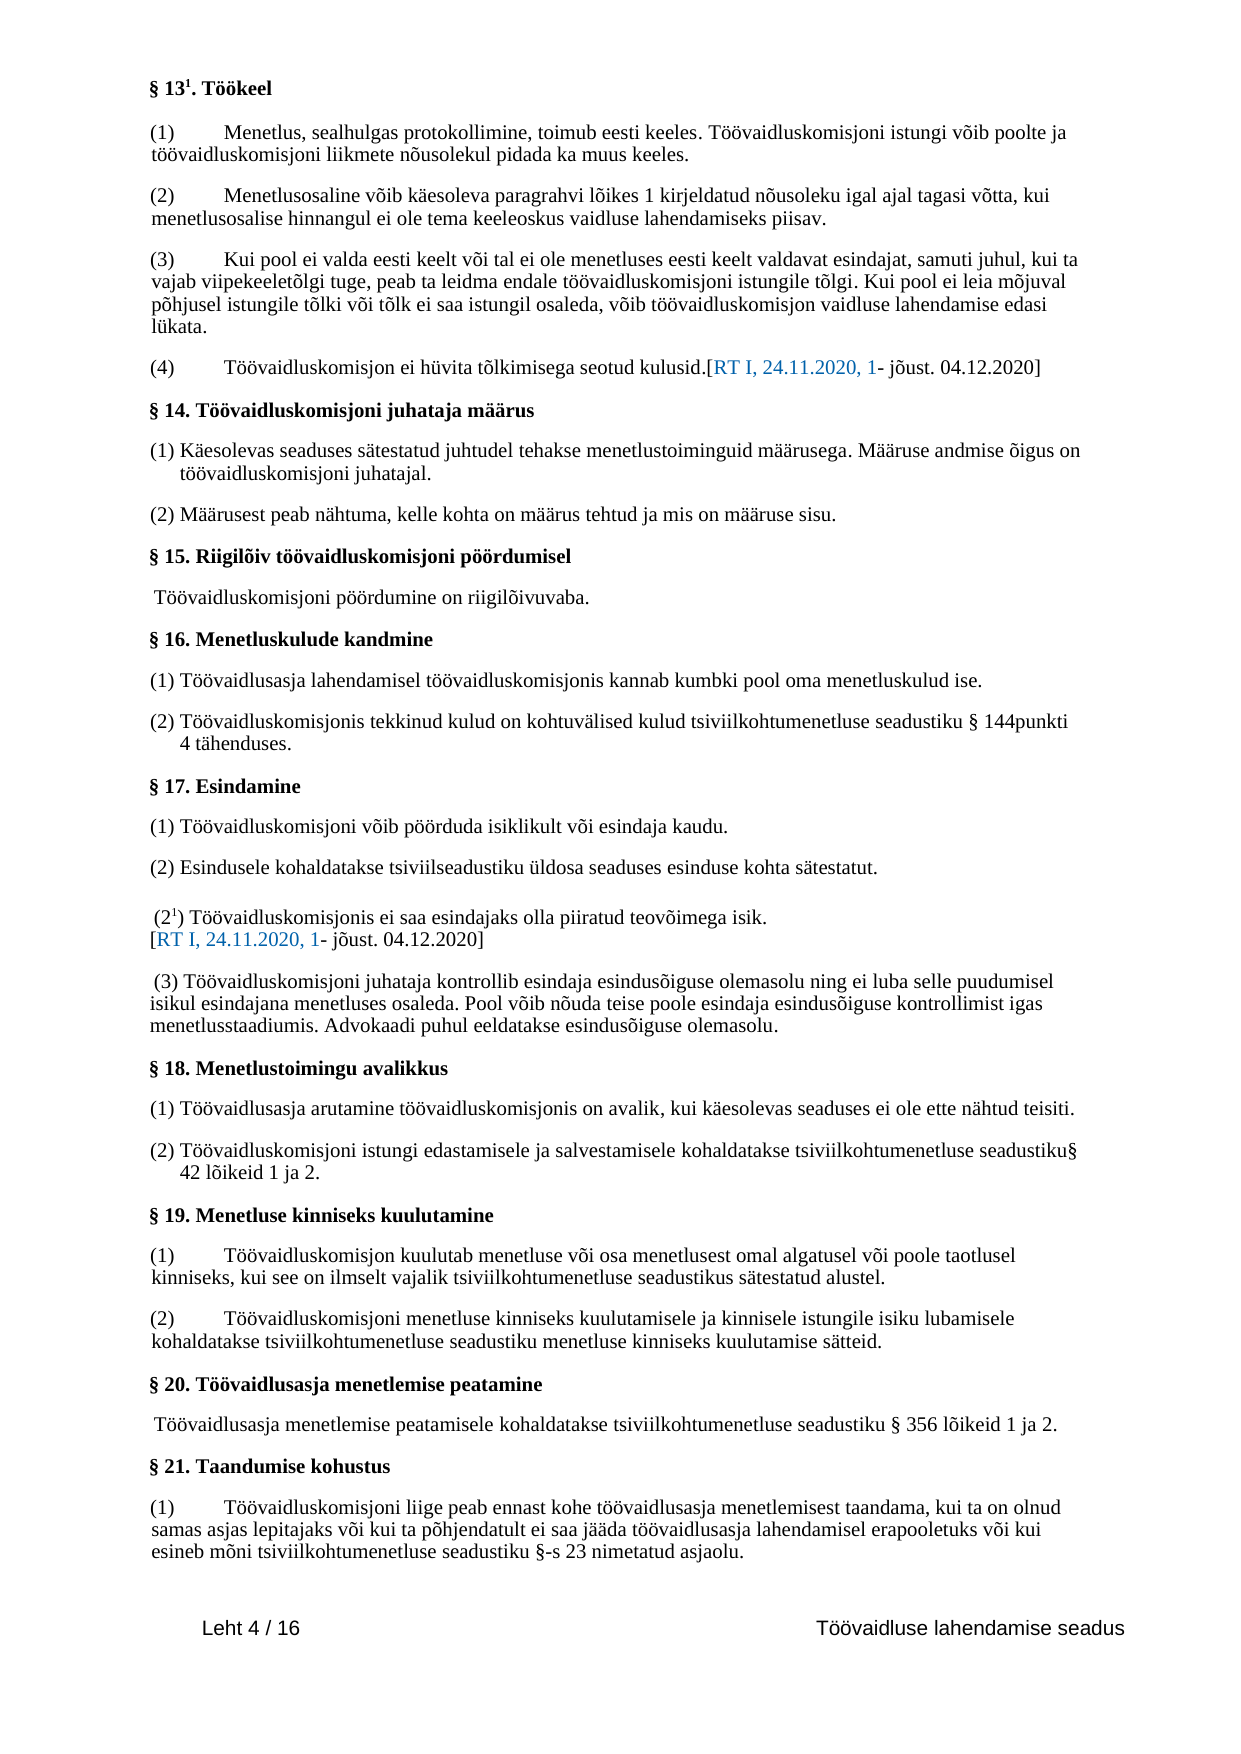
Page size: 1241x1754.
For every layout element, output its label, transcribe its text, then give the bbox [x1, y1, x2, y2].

text Töövaidlusasja menetlemise peatamisele kohaldatakse tsiviilkohtumenetluse seadustiku § 356 lõikeid 1 ja 2. [148, 1413, 1088, 1436]
text § 20. Töövaidlusasja menetlemise peatamine [148, 1372, 1090, 1396]
text (3) Töövaidluskomisjoni juhataja kontrollib esindaja esindusõiguse olemasolu ning ei luba selle puudumisel isikul esindajana menetluses osaleda. Pool võib nõuda teise poole esindaja esindusõiguse kontrollimist igas menetlusstaadiumis. Advokaadi puhul eeldatakse esindusõiguse olemasolu. [148, 970, 1088, 1037]
list Töövaidluskomisjon kuulutab menetluse või osa menetlusest omal algatusel või poole taotlusel kinniseks, kui see on ilmselt vajalik tsiviilkohtumenetluse seadustikus sätestatud alustel. [150, 1244, 1088, 1289]
text § 15. Riigilõiv töövaidluskomisjoni pöördumisel [148, 544, 1090, 568]
list Kui pool ei valda eesti keelt või tal ei ole menetluses eesti keelt valdavat esindajat, samuti juhul, kui ta vajab viipekeeletõlgi tuge, peab ta leidma endale töövaidluskomisjoni istungile tõlgi. Kui pool ei leia mõjuval põhjusel istungile tõlki või tõlk ei saa istungil osaleda, võib töövaidluskomisjon vaidluse lahendamise edasi lükata. [150, 248, 1088, 338]
subtitle § 21. Taandumise kohustus [148, 1454, 1090, 1478]
list Menetlus, sealhulgas protokollimine, toimub eesti keeles. Töövaidluskomisjoni istungi võib poolte ja töövaidluskomisjoni liikmete nõusolekul pidada ka muus keeles. [150, 121, 1088, 166]
subtitle § 18. Menetlustoimingu avalikkus [148, 1056, 1090, 1080]
subtitle § 14. Töövaidluskomisjoni juhataja määrus [148, 398, 1090, 422]
list Esindusele kohaldatakse tsiviilseadustiku üldosa seaduses esinduse kohta sätestatut. [150, 857, 1088, 879]
list Töövaidluskomisjoni istungi edastamisele ja salvestamisele kohaldatakse tsiviilkohtumenetluse seadustiku§ 42 lõikeid 1 ja 2. [150, 1139, 1088, 1184]
list Töövaidlusasja arutamine töövaidluskomisjonis on avalik, kui käesolevas seaduses ei ole ette nähtud teisiti. [150, 1098, 1088, 1120]
list Töövaidluskomisjoni liige peab ennast kohe töövaidlusasja menetlemisest taandama, kui ta on olnud samas asjas lepitajaks või kui ta põhjendatult ei saa jääda töövaidlusasja lahendamisel erapooletuks või kui esineb mõni tsiviilkohtumenetluse seadustiku §-s 23 nimetatud asjaolu. [150, 1496, 1088, 1563]
subtitle § 17. Esindamine [148, 774, 1090, 798]
list Töövaidluskomisjon ei hüvita tõlkimisega seotud kulusid.[RT I, 24.11.2020, 1- jõust. 04.12.2020] [150, 357, 1088, 379]
list Menetlusosaline võib käesoleva paragrahvi lõikes 1 kirjeldatud nõusoleku igal ajal tagasi võtta, kui menetlusosalise hinnangul ei ole tema keeleoskus vaidluse lahendamiseks piisav. [150, 185, 1088, 230]
text (21) Töövaidluskomisjonis ei saa esindajaks olla piiratud teovõimega isik. [RT I, 24.11.2020, 1- jõust. 04.12.2020] [148, 907, 803, 951]
list Töövaidlusasja lahendamisel töövaidluskomisjonis kannab kumbki pool oma menetluskulud ise. [150, 669, 1081, 691]
list Käesolevas seaduses sätestatud juhtudel tehakse menetlustoiminguid määrusega. Määruse andmise õigus on töövaidluskomisjoni juhatajal. [150, 440, 1088, 484]
subtitle § 19. Menetluse kinniseks kuulutamine [148, 1203, 1090, 1227]
list Määrusest peab nähtuma, kelle kohta on määrus tehtud ja mis on määruse sisu. [150, 503, 1088, 526]
subtitle § 16. Menetluskulude kandmine [148, 627, 1090, 651]
text Töövaidluskomisjoni pöördumine on riigilõivuvaba. [148, 586, 1088, 608]
list Töövaidluskomisjoni võib pöörduda isiklikult või esindaja kaudu. [150, 816, 1088, 838]
list Töövaidluskomisjonis tekkinud kulud on kohtuvälised kulud tsiviilkohtumenetluse seadustiku § 144punkti 4 tähenduses. [150, 710, 1081, 755]
subtitle § 131. Töökeel [148, 76, 1090, 100]
list Töövaidluskomisjoni menetluse kinniseks kuulutamisele ja kinnisele istungile isiku lubamisele kohaldatakse tsiviilkohtumenetluse seadustiku menetluse kinniseks kuulutamise sätteid. [150, 1308, 1088, 1353]
